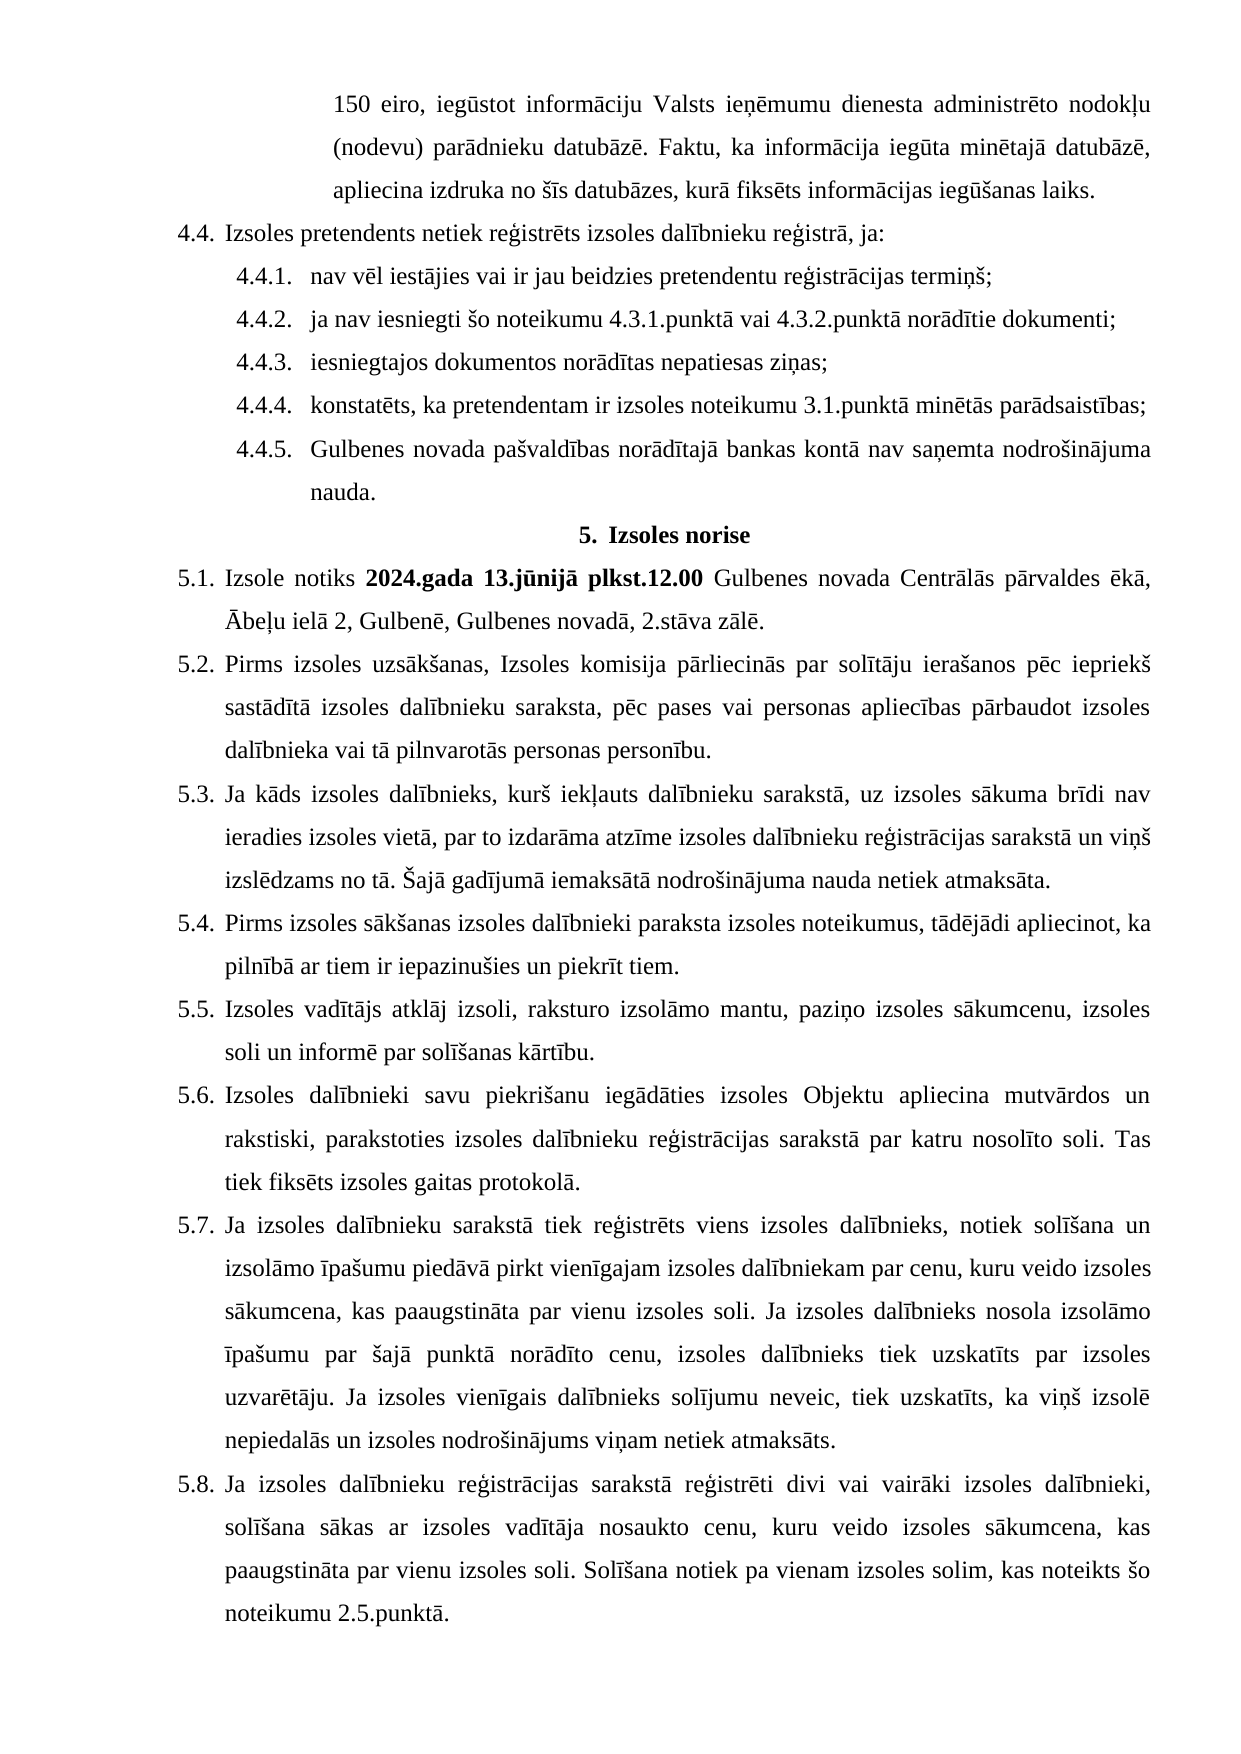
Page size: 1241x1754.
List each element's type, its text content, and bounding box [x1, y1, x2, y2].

list Pirms izsoles uzsākšanas, Izsoles komisija pārliecinās par solītāju ierašanos pēc iepriekš sastādītā izsoles dalībnieku saraksta, pēc pases vai personas apliecības pārbaudot izsoles dalībnieka vai tā pilnvarotās personas personību. [177, 649, 1152, 764]
list Ja izsoles dalībnieku sarakstā tiek reģistrēts viens izsoles dalībnieks, notiek solīšana un izsolāmo īpašumu piedāvā pirkt vienīgajam izsoles dalībniekam par cenu, kuru veido izsoles sākumcena, kas paaugstināta par vienu izsoles soli. Ja izsoles dalībnieks nosola izsolāmo īpašumu par šajā punktā norādīto cenu, izsoles dalībnieks tiek uzskatīts par izsoles uzvarētāju. Ja izsoles vienīgais dalībnieks solījumu neveic, tiek uzskatīts, ka viņš izsolē nepiedalās un izsoles nodrošinājums viņam netiek atmaksāts. [177, 1210, 1152, 1454]
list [295, 89, 1152, 204]
list Izsole notiks 2024.gada 13.jūnijā plkst.12.00 Gulbenes novada Centrālās pārvaldes ēkā, Ābeļu ielā 2, Gulbenē, Gulbenes novadā, 2.stāva zālē. [177, 563, 1152, 635]
list Ja kāds izsoles dalībnieks, kurš iekļauts dalībnieku sarakstā, uz izsoles sākuma brīdi nav ieradies izsoles vietā, par to izdarāma atzīme izsoles dalībnieku reģistrācijas sarakstā un viņš izslēdzams no tā. Šajā gadījumā iemaksātā nodrošinājuma nauda netiek atmaksāta. [177, 779, 1152, 894]
list Izsoles vadītājs atklāj izsoli, raksturo izsolāmo mantu, paziņo izsoles sākumcenu, izsoles soli un informē par solīšanas kārtību. [177, 994, 1152, 1066]
list konstatēts, ka pretendentam ir izsoles noteikumu 3.1.punktā minētās parādsaistības; [236, 391, 1152, 419]
list Gulbenes novada pašvaldības norādītajā bankas kontā nav saņemta nodrošinājuma nauda. [236, 434, 1152, 506]
list nav vēl iestājies vai ir jau beidzies pretendentu reģistrācijas termiņš; [236, 261, 1152, 290]
list ja nav iesniegti šo noteikumu 4.3.1.punktā vai 4.3.2.punktā norādītie dokumenti; [236, 304, 1152, 333]
list iesniegtajos dokumentos norādītas nepatiesas ziņas; [236, 347, 1152, 376]
list Pirms izsoles sākšanas izsoles dalībnieki paraksta izsoles noteikumus, tādējādi apliecinot, ka pilnībā ar tiem ir iepazinušies un piekrīt tiem. [177, 908, 1152, 980]
list Izsoles pretendents netiek reģistrēts izsoles dalībnieku reģistrā, ja: [177, 218, 1152, 247]
list Izsoles dalībnieki savu piekrišanu iegādāties izsoles Objektu apliecina mutvārdos un rakstiski, parakstoties izsoles dalībnieku reģistrācijas sarakstā par katru nosolīto soli. Tas tiek fiksēts izsoles gaitas protokolā. [177, 1081, 1152, 1196]
list Izsoles norise [177, 520, 1152, 549]
list Ja izsoles dalībnieku reģistrācijas sarakstā reģistrēti divi vai vairāki izsoles dalībnieki, solīšana sākas ar izsoles vadītāja nosaukto cenu, kuru veido izsoles sākumcena, kas paaugstināta par vienu izsoles soli. Solīšana notiek pa vienam izsoles solim, kas noteikts šo noteikumu 2.5.punktā. [177, 1469, 1152, 1627]
